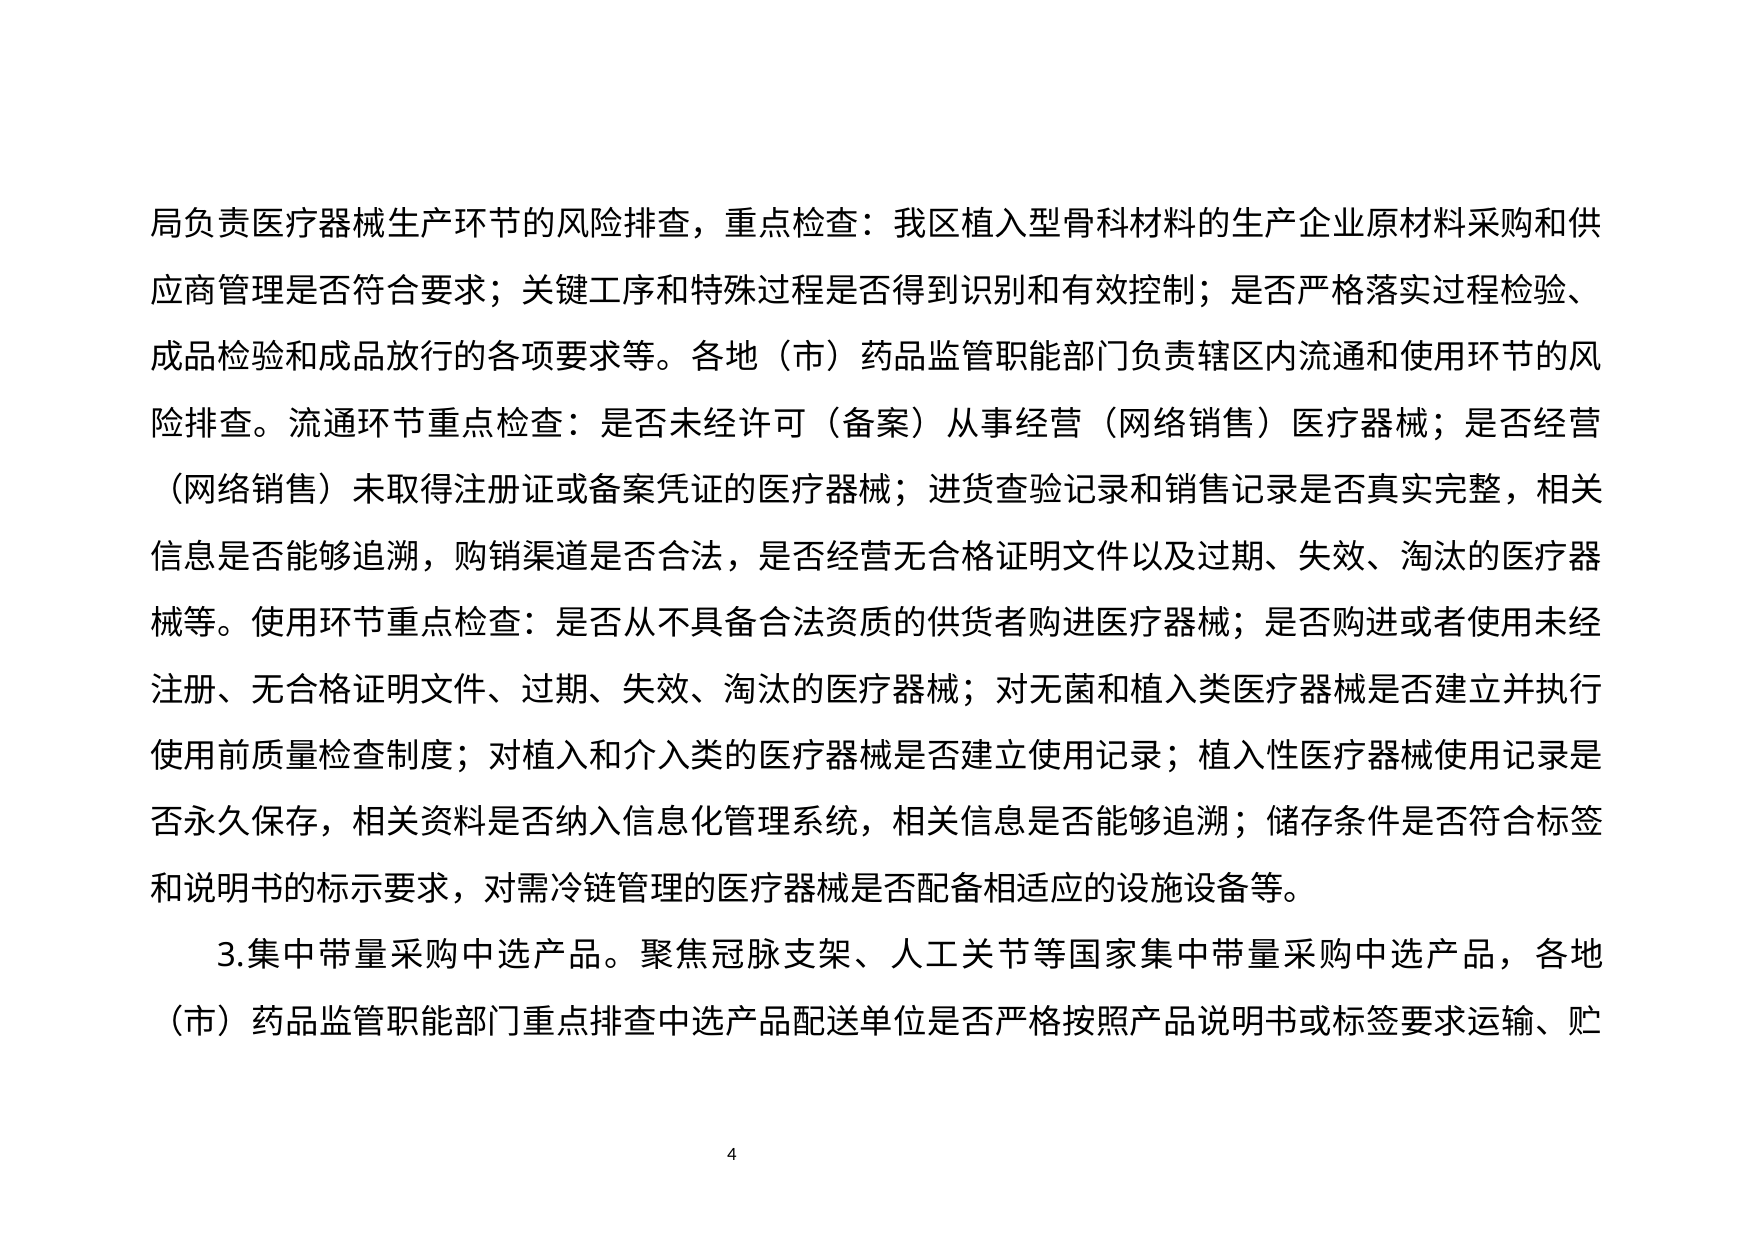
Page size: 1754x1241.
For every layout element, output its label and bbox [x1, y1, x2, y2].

text [150, 919, 1604, 1052]
text [150, 188, 1604, 919]
